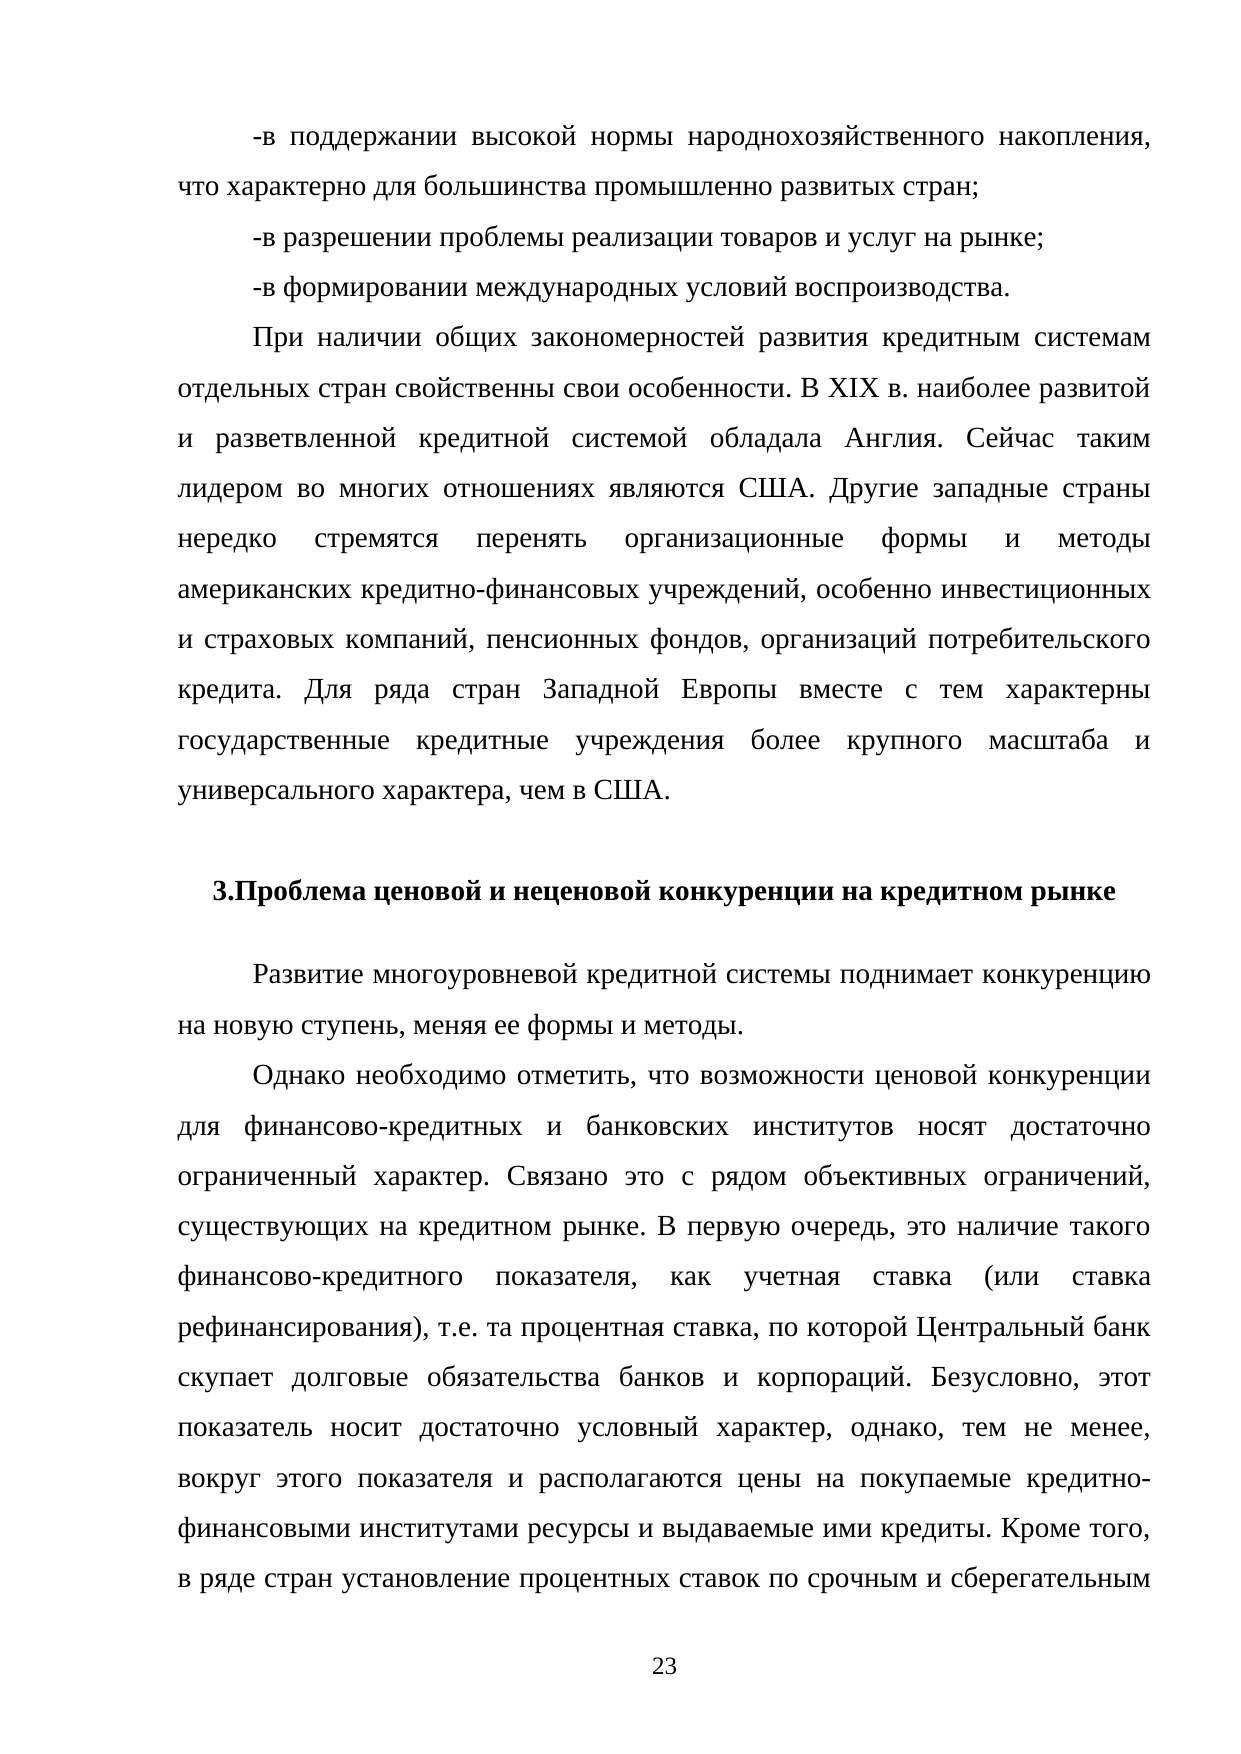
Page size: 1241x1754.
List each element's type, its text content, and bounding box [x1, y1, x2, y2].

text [177, 1057, 1152, 1594]
text -в разрешении проблемы реализации товаров и услуг на рынке; [177, 219, 1152, 252]
text -в поддержании высокой нормы народнохозяйственного накопления, что характерно для большинства промышленно развитых стран; [177, 118, 1152, 202]
text -в формировании международных условий воспроизводства. [177, 269, 1152, 303]
text Развитие многоуровневой кредитной системы поднимает конкуренцию на новую ступень, меняя ее формы и методы. [177, 957, 1152, 1041]
text При наличии общих закономерностей развития кредитным системам отдельных стран свойственны свои особенности. В XIX в. наиболее развитой и разветвленной кредитной системой обладала Англия. Сейчас таким лидером во многих отношениях являются США. Другие западные страны нередко стремятся перенять организационные формы и методы американских кредитно-финансовых учреждений, особенно инвестиционных и страховых компаний, пенсионных фондов, организаций потребительского кредита. Для ряда стран Западной Европы вместе с тем характерны государственные кредитные учреждения более крупного масштаба и универсального характера, чем в США. [177, 319, 1152, 806]
subtitle 3.Проблема ценовой и неценовой конкуренции на кредитном рынке [177, 873, 1152, 906]
